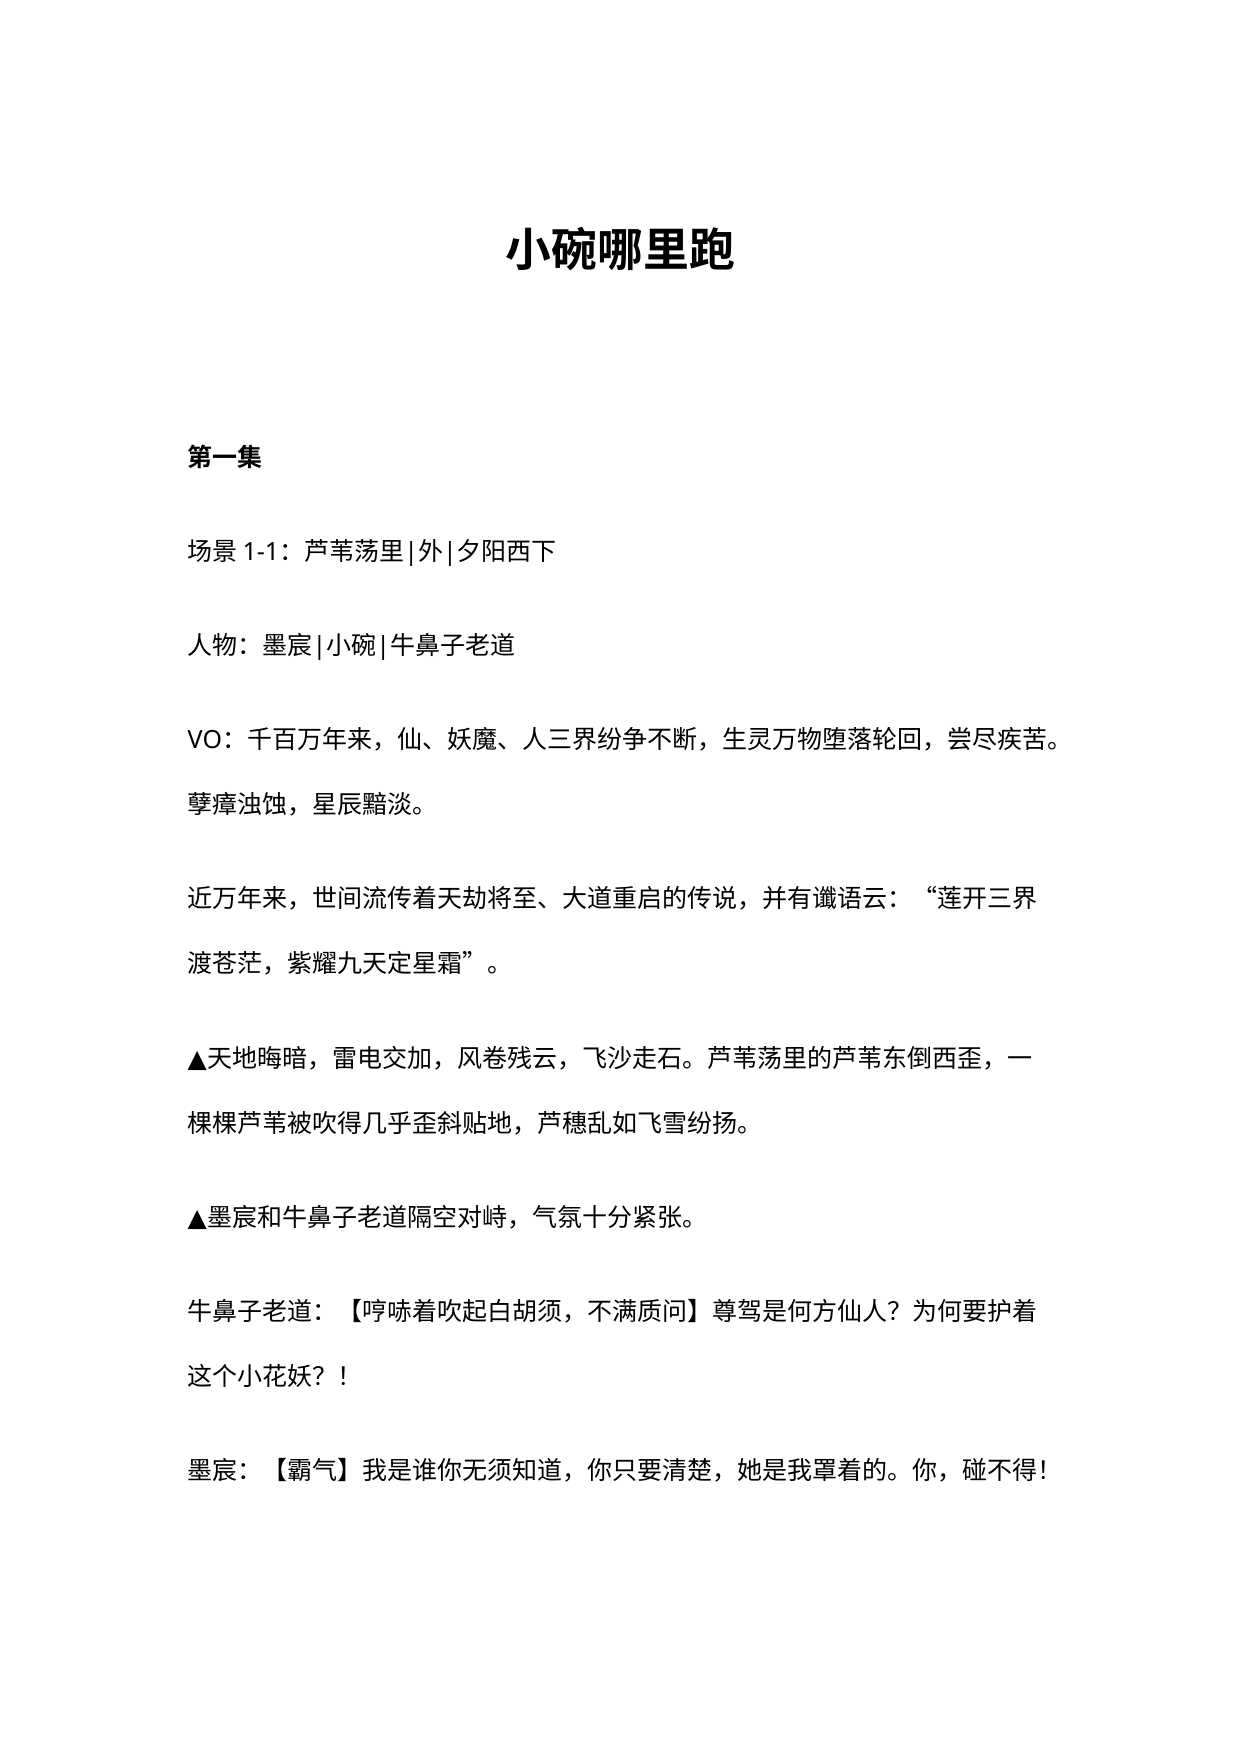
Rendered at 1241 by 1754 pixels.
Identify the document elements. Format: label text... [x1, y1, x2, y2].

text 场景1-1：芦苇荡里|外|夕阳西下 [187, 517, 1053, 582]
text ▲天地晦暗，雷电交加，风卷残云，飞沙走石。芦苇荡里的芦苇东倒西歪，一棵棵芦苇被吹得几乎歪斜贴地，芦穗乱如飞雪纷扬。 [187, 1024, 1053, 1154]
text 人物：墨宸|小碗|牛鼻子老道 [187, 611, 1053, 676]
text ▲墨宸和牛鼻子老道隔空对峙，气氛十分紧张。 [187, 1183, 1053, 1248]
subtitle 小碗哪里跑 [187, 197, 1053, 295]
text VO：千百万年来，仙、妖魔、人三界纷争不断，生灵万物堕落轮回，尝尽疾苦。孽瘴浊蚀，星辰黯淡。 [187, 705, 1053, 835]
text 第一集 [187, 423, 1053, 488]
text 近万年来，世间流传着天劫将至、大道重启的传说，并有谶语云：“莲开三界渡苍茫，紫耀九天定星霜”。 [187, 864, 1053, 994]
text 墨宸：【霸气】我是谁你无须知道，你只要清楚，她是我罩着的。你，碰不得！ [187, 1436, 1053, 1501]
text 牛鼻子老道：【哼哧着吹起白胡须，不满质问】尊驾是何方仙人？为何要护着这个小花妖？！ [187, 1277, 1053, 1407]
